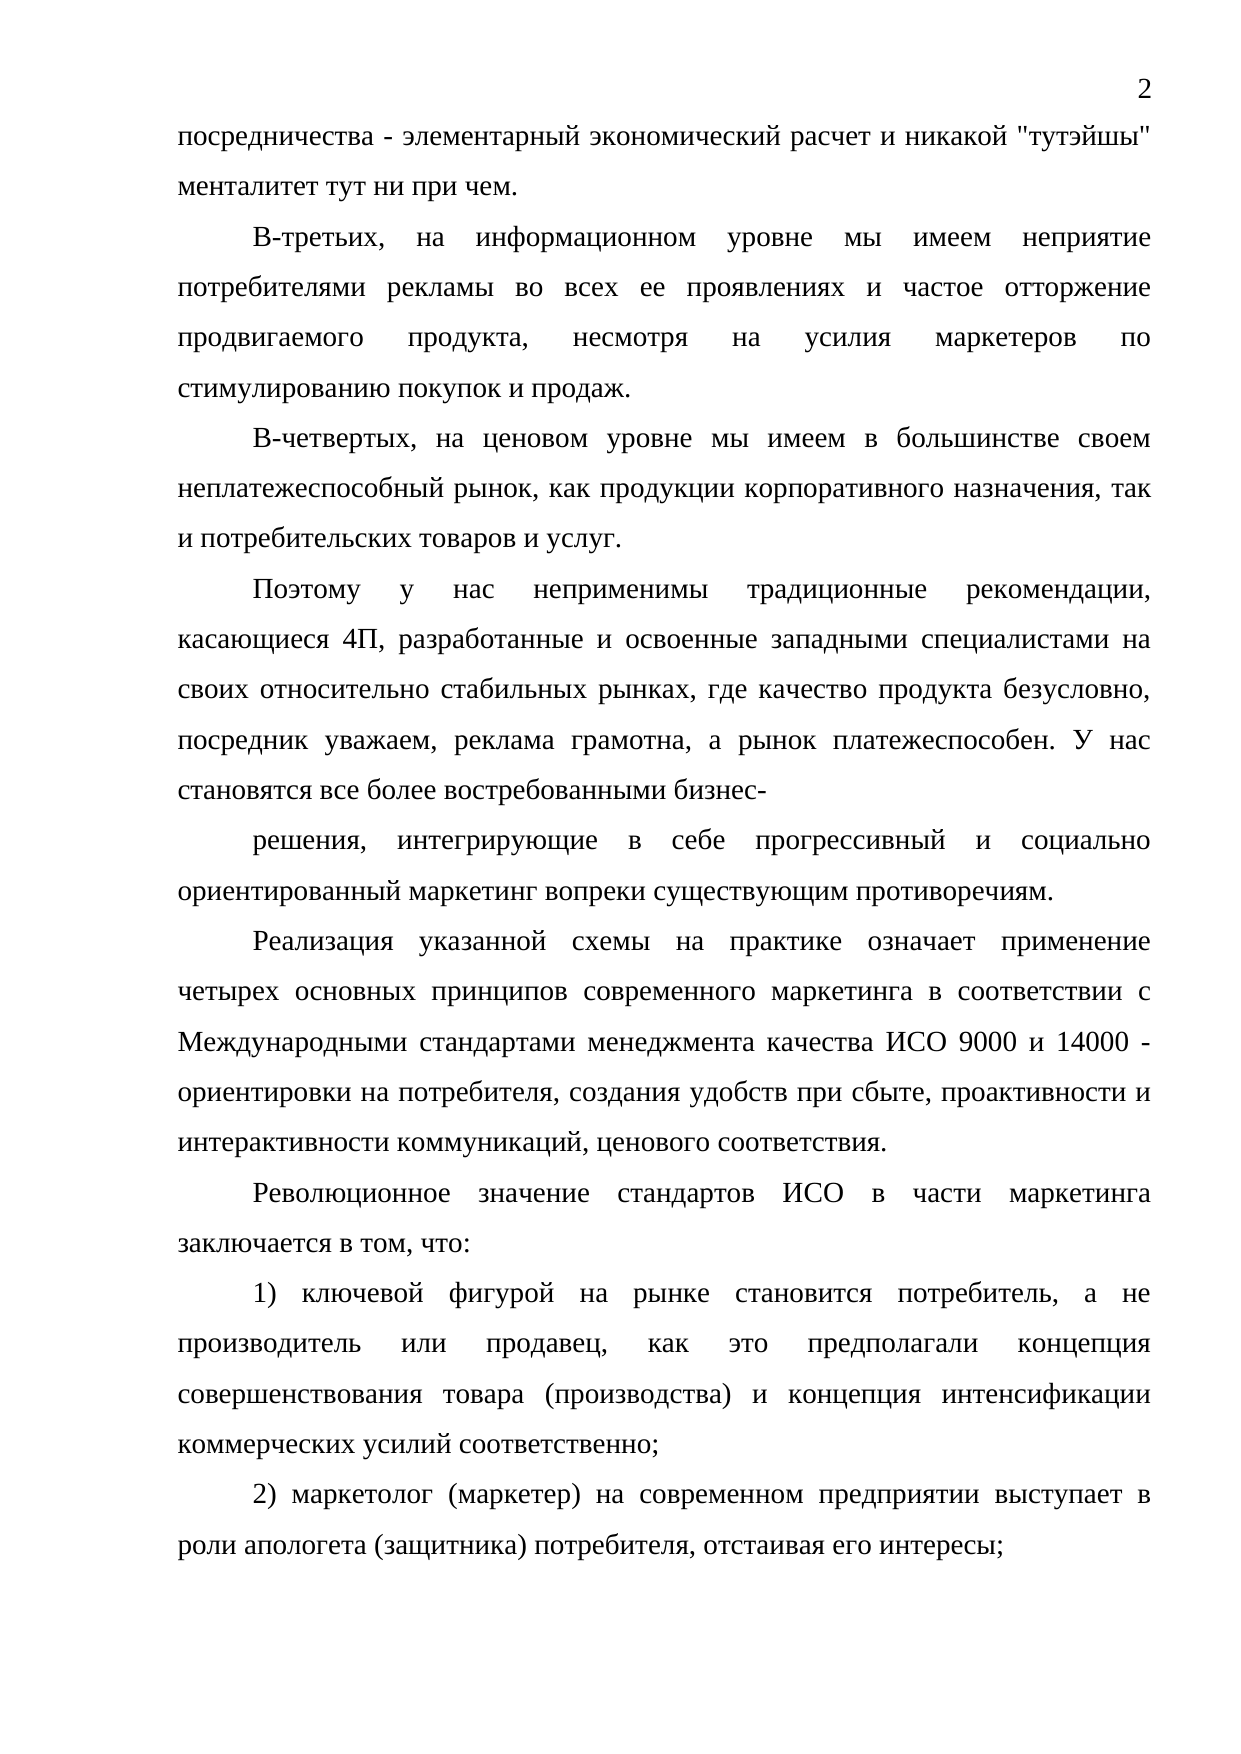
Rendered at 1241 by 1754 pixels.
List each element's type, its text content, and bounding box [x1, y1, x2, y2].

text решения, интегрирующие в себе прогрессивный и социально ориентированный маркетинг вопреки существующим противоречиям. [177, 822, 1152, 906]
text Революционное значение стандартов ИСО в части маркетинга заключается в том, что: [177, 1175, 1152, 1258]
text В-четвертых, на ценовом уровне мы имеем в большинстве своем неплатежеспособный рынок, как продукции корпоративного назначения, так и потребительских товаров и услуг. [177, 420, 1152, 554]
text В-третьих, на информационном уровне мы имеем неприятие потребителями рекламы во всех ее проявлениях и частое отторжение продвигаемого продукта, несмотря на усилия маркетеров по стимулированию покупок и продаж. [177, 219, 1152, 403]
text Поэтому у нас неприменимы традиционные рекомендации, касающиеся 4П, разработанные и освоенные западными специалистами на своих относительно стабильных рынках, где качество продукта безусловно, посредник уважаем, реклама грамотна, а рынок платежеспособен. У нас становятся все более востребованными бизнес- [177, 571, 1152, 806]
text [177, 118, 1152, 202]
text Реализация указанной схемы на практике означает применение четырех основных принципов современного маркетинга в соответствии с Международными стандартами менеджмента качества ИСО 9000 и 14000 - ориентировки на потребителя, создания удобств при сбыте, проактивности и интерактивности коммуникаций, ценового соответствия. [177, 923, 1152, 1158]
text 2) маркетолог (маркетер) на современном предприятии выступает в роли апологета (защитника) потребителя, отстаивая его интересы; [177, 1477, 1152, 1560]
text 1) ключевой фигурой на рынке становится потребитель, а не производитель или продавец, как это предполагали концепция совершенствования товара (производства) и концепция интенсификации коммерческих усилий соответственно; [177, 1275, 1152, 1460]
